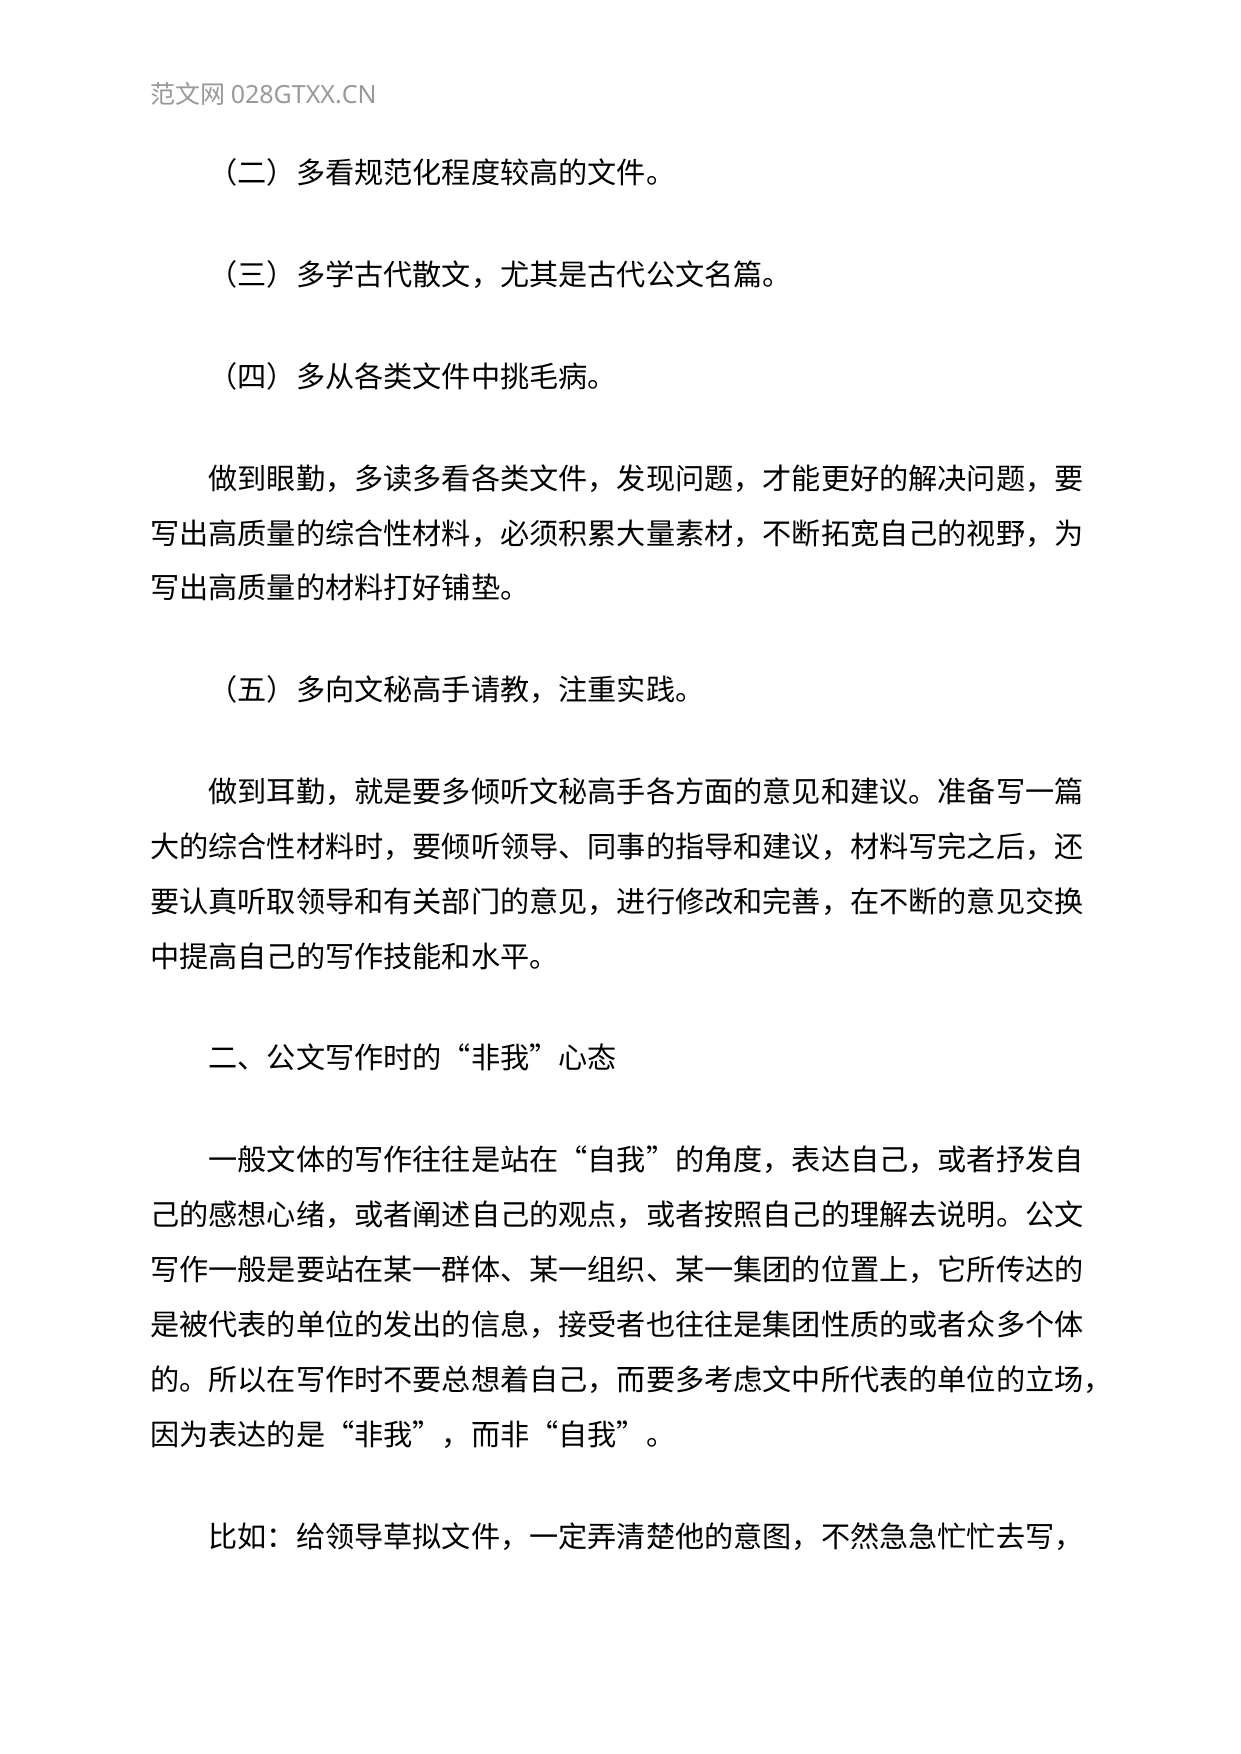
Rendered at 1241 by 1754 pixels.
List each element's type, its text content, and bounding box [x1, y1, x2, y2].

text 做到眼勤，多读多看各类文件，发现问题，才能更好的解决问题，要写出高质量的综合性材料，必须积累大量素材，不断拓宽自己的视野，为写出高质量的材料打好铺垫。 [150, 455, 1090, 607]
text （二）多看规范化程度较高的文件。 [150, 150, 1090, 192]
text 二、公文写作时的“非我”心态 [150, 1035, 1090, 1077]
text （五）多向文秘高手请教，注重实践。 [150, 667, 1090, 709]
text （三）多学古代散文，尤其是古代公文名篇。 [150, 252, 1090, 294]
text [150, 1513, 1090, 1555]
text 一般文体的写作往往是站在“自我”的角度，表达自己，或者抒发自己的感想心绪，或者阐述自己的观点，或者按照自己的理解去说明。公文写作一般是要站在某一群体、某一组织、某一集团的位置上，它所传达的是被代表的单位的发出的信息，接受者也往往是集团性质的或者众多个体的。所以在写作时不要总想着自己，而要多考虑文中所代表的单位的立场，因为表达的是“非我”，而非“自我”。 [150, 1137, 1090, 1454]
text （四）多从各类文件中挑毛病。 [150, 353, 1090, 396]
text 做到耳勤，就是要多倾听文秘高手各方面的意见和建议。准备写一篇大的综合性材料时，要倾听领导、同事的指导和建议，材料写完之后，还要认真听取领导和有关部门的意见，进行修改和完善，在不断的意见交换中提高自己的写作技能和水平。 [150, 769, 1090, 976]
